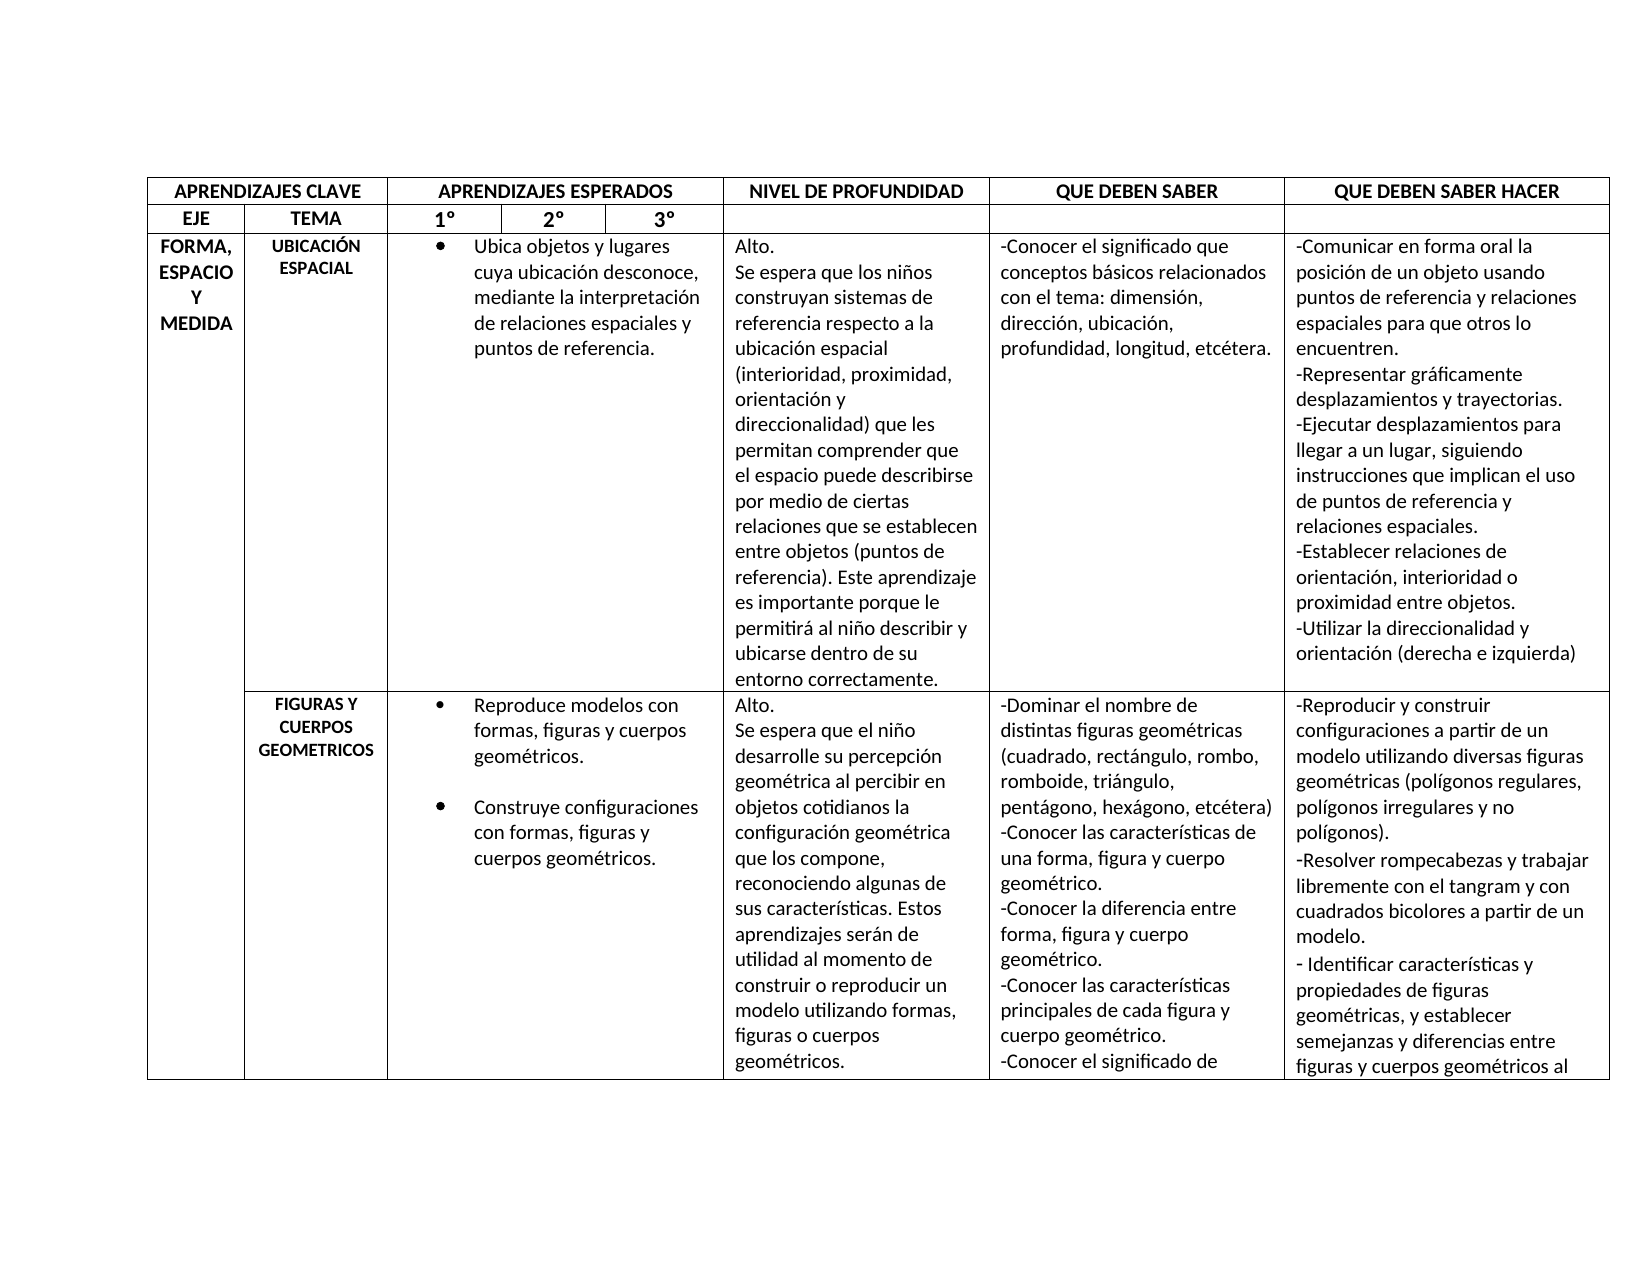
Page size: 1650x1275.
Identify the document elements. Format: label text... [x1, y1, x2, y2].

table_cell -Conocer el significado que conceptos básicos relacionados con el tema: dimensión, dirección, ubicación, profundidad, longitud, etcétera. [990, 234, 1284, 691]
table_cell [1285, 692, 1609, 1079]
table_header APRENDIZAJES ESPERADOS [388, 178, 723, 204]
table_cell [724, 692, 989, 1079]
table_cell Ubica objetos y lugares cuya ubicación desconoce, mediante la interpretación de relaciones espaciales y puntos de referencia. [388, 234, 723, 691]
table_header QUE DEBEN SABER [990, 178, 1284, 204]
table_cell [724, 205, 989, 233]
table_cell 3º [606, 205, 723, 233]
table_cell Alto. Se espera que los niños construyan sistemas de referencia respecto a la ubicación espacial (interioridad, proximidad, orientación y direccionalidad) que les permitan comprender que el espacio puede describirse por medio de ciertas relaciones que se establecen entre objetos (puntos de referencia). Este aprendizaje es importante porque le permitirá al niño describir y ubicarse dentro de su entorno correctamente. [724, 234, 989, 691]
table_cell 1º [388, 205, 501, 233]
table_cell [990, 692, 1284, 1079]
table_cell FORMA, ESPACIO Y MEDIDA [148, 234, 244, 1079]
table_header NIVEL DE PROFUNDIDAD [724, 178, 989, 204]
table_cell [1285, 205, 1609, 233]
table_cell 2º [502, 205, 605, 233]
table_header APRENDIZAJES CLAVE [148, 178, 387, 204]
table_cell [388, 692, 723, 1079]
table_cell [245, 692, 387, 1079]
table_header QUE DEBEN SABER HACER [1285, 178, 1609, 204]
table_cell -Comunicar en forma oral la posición de un objeto usando puntos de referencia y relaciones espaciales para que otros lo encuentren. -Representar gráficamente desplazamientos y trayectorias. -Ejecutar desplazamientos para llegar a un lugar, siguiendo instrucciones que implican el uso de puntos de referencia y relaciones espaciales. -Establecer relaciones de orientación, interioridad o proximidad entre objetos. -Utilizar la direccionalidad y orientación (derecha e izquierda) [1285, 234, 1609, 691]
table_cell [990, 205, 1284, 233]
table_cell TEMA [245, 205, 387, 233]
table_cell UBICACIÓN ESPACIAL [245, 234, 387, 691]
table_cell EJE [148, 205, 244, 233]
